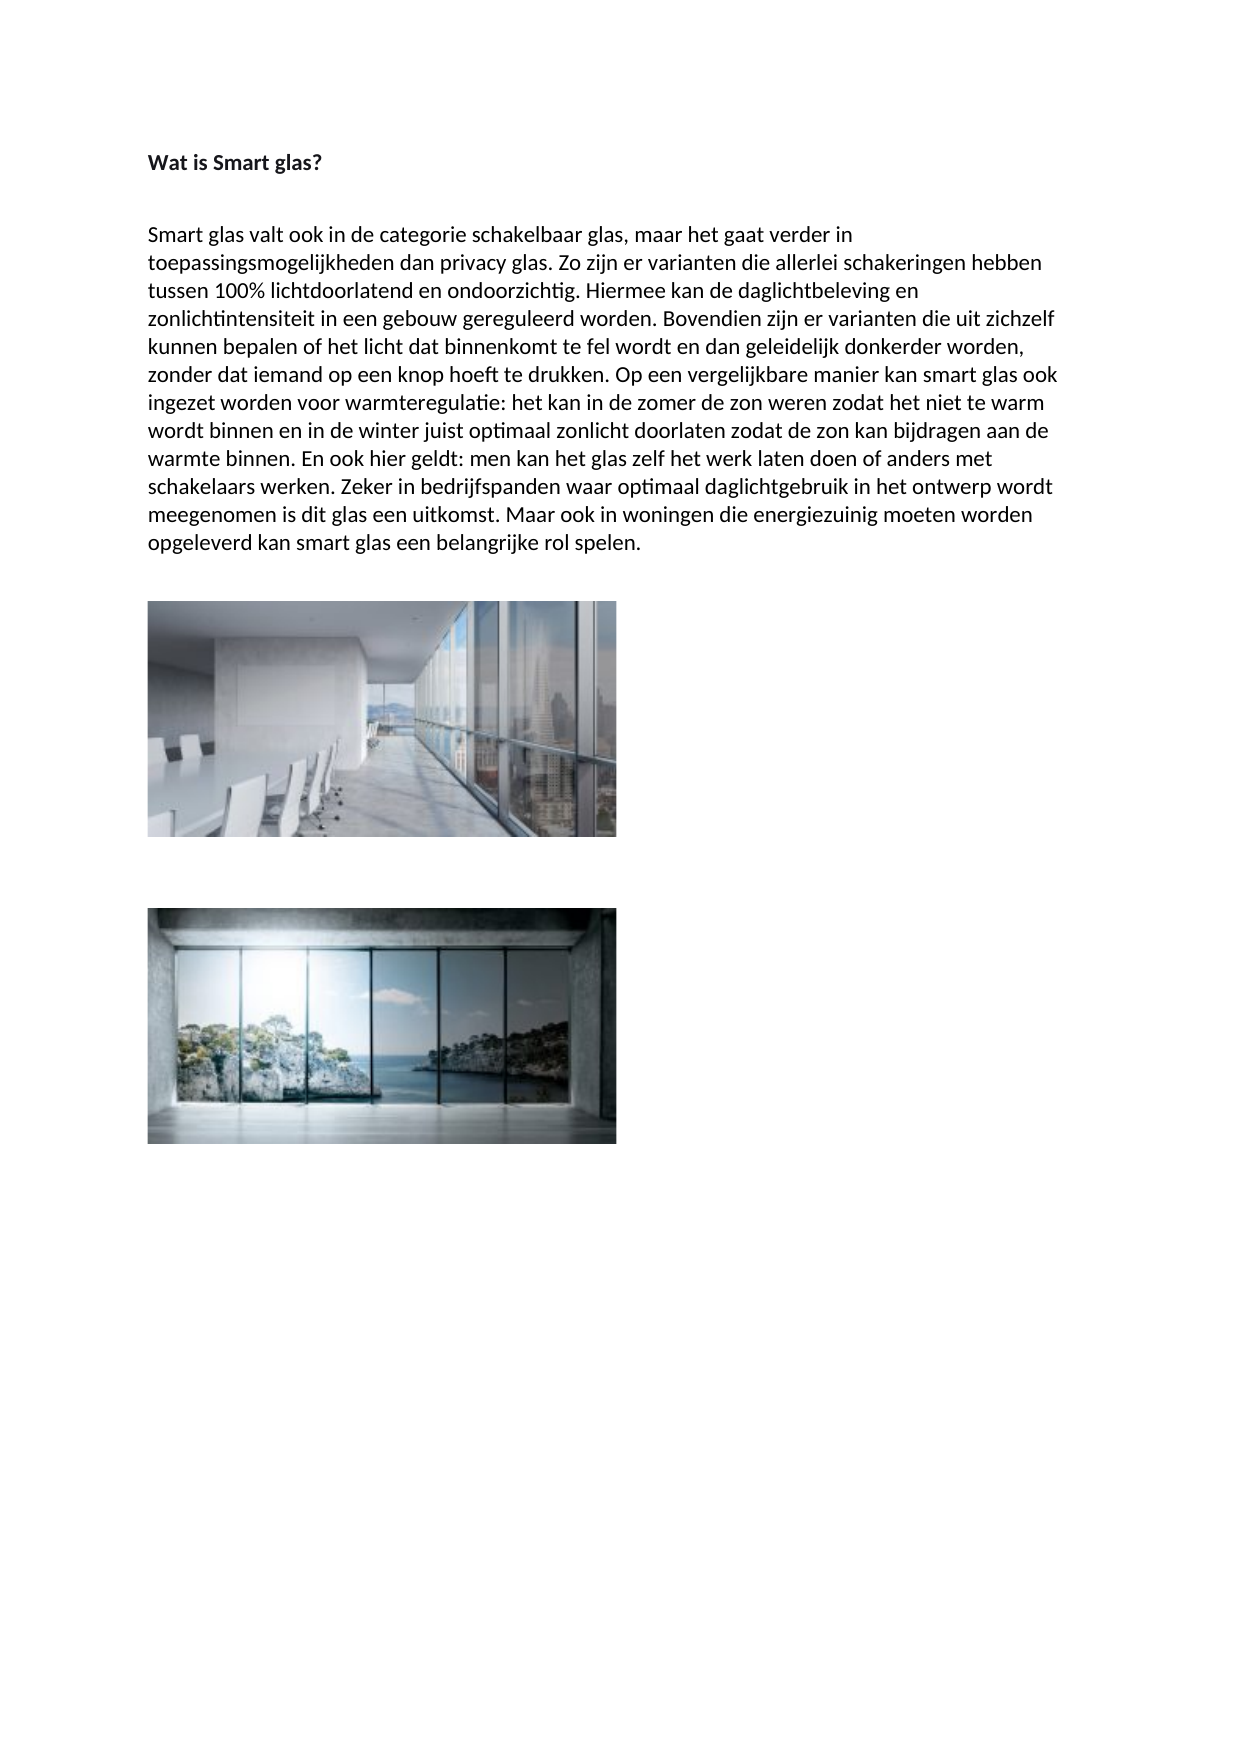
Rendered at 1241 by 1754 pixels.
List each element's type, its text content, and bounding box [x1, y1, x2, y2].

text Smart glas valt ook in de categorie schakelbaar glas, maar het gaat verder in toepassingsmogelijkheden dan privacy glas. Zo zijn er varianten die allerlei schakeringen hebben tussen 100% lichtdoorlatend en ondoorzichtig. Hiermee kan de daglichtbeleving en zonlichtintensiteit in een gebouw gereguleerd worden. Bovendien zijn er varianten die uit zichzelf kunnen bepalen of het licht dat binnenkomt te fel wordt en dan geleidelijk donkerder worden, zonder dat iemand op een knop hoeft te drukken. Op een vergelijkbare manier kan smart glas ook ingezet worden voor warmteregulatie: het kan in de zomer de zon weren zodat het niet te warm wordt binnen en in de winter juist optimaal zonlicht doorlaten zodat de zon kan bijdragen aan de warmte binnen. En ook hier geldt: men kan het glas zelf het werk laten doen of anders met schakelaars werken. Zeker in bedrijfspanden waar optimaal daglichtgebruik in het ontwerp wordt meegenomen is dit glas een uitkomst. Maar ook in woningen die energiezuinig moeten worden opgeleverd kan smart glas een belangrijke rol spelen. [148, 220, 1093, 557]
text Wat is Smart glas? [148, 148, 1093, 176]
picture [147, 601, 617, 837]
picture [147, 908, 617, 1144]
